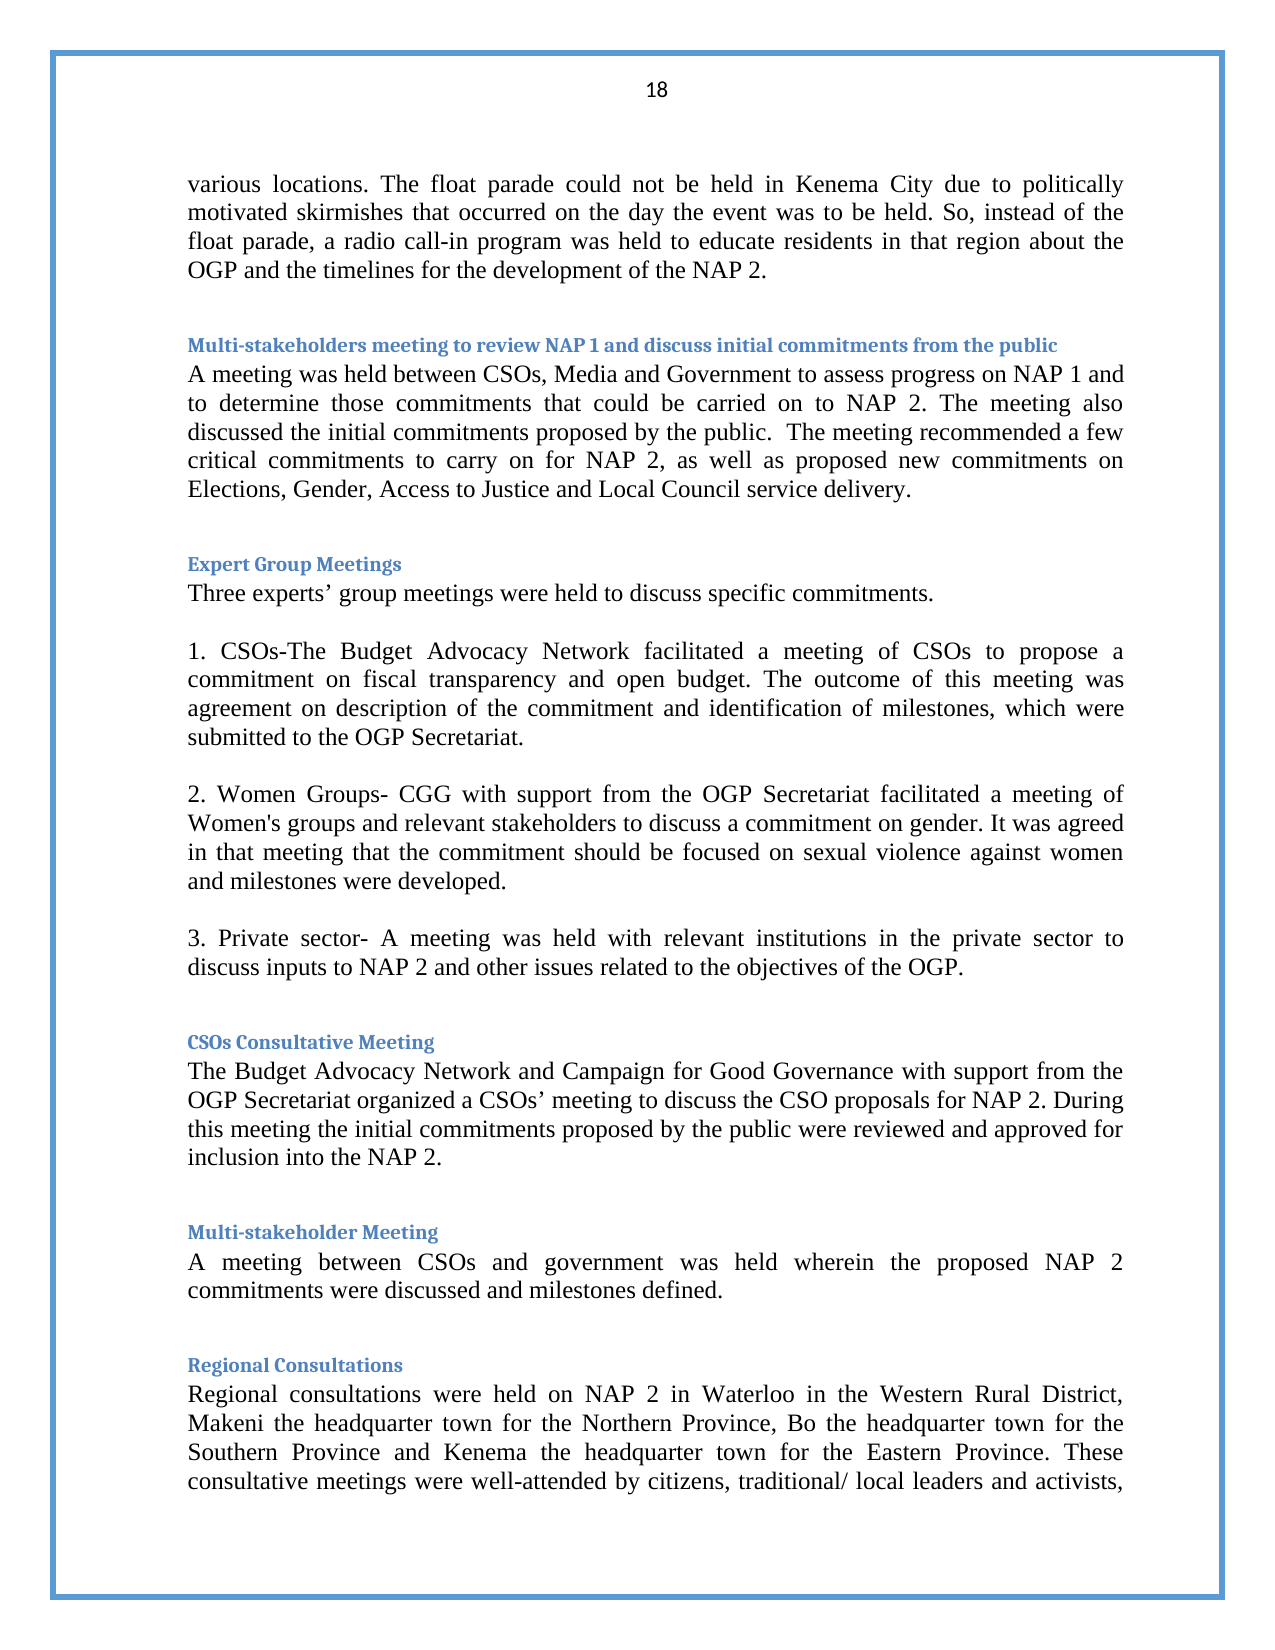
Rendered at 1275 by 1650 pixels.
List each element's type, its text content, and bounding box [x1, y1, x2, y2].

text 3. Private sector- A meeting was held with relevant institutions in the private sector to discuss inputs to NAP 2 and other issues related to the objectives of the OGP. [187, 923, 1125, 981]
subtitle CSOs Consultative Meeting [187, 1030, 1125, 1054]
text 2. Women Groups- CGG with support from the OGP Secretariat facilitated a meeting of Women's groups and relevant stakeholders to discuss a commitment on gender. It was agreed in that meeting that the commitment should be focused on sexual violence against women and milestones were developed. [187, 779, 1125, 894]
text The Budget Advocacy Network and Campaign for Good Governance with support from the OGP Secretariat organized a CSOs’ meeting to discuss the CSO proposals for NAP 2. During this meeting the initial commitments proposed by the public were reviewed and approved for inclusion into the NAP 2. [187, 1056, 1125, 1171]
subtitle Multi-stakeholder Meeting [187, 1221, 1125, 1245]
subtitle Multi-stakeholders meeting to review NAP 1 and discuss initial commitments from the public [187, 333, 1125, 357]
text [187, 169, 1125, 284]
text 1. CSOs-The Budget Advocacy Network facilitated a meeting of CSOs to propose a commitment on fiscal transparency and open budget. The outcome of this meeting was agreement on description of the commitment and identification of milestones, which were submitted to the OGP Secretariat. [187, 636, 1125, 751]
text Three experts’ group meetings were held to discuss specific commitments. [187, 578, 1125, 607]
text A meeting between CSOs and government was held wherein the proposed NAP 2 commitments were discussed and milestones defined. [187, 1247, 1125, 1304]
text A meeting was held between CSOs, Media and Government to assess progress on NAP 1 and to determine those commitments that could be carried on to NAP 2. The meeting also discussed the initial commitments proposed by the public. The meeting recommended a few critical commitments to carry on for NAP 2, as well as proposed new commitments on Elections, Gender, Access to Justice and Local Council service delivery. [187, 359, 1125, 503]
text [187, 1379, 1125, 1494]
subtitle Expert Group Meetings [187, 552, 1125, 576]
subtitle Regional Consultations [187, 1354, 1125, 1378]
